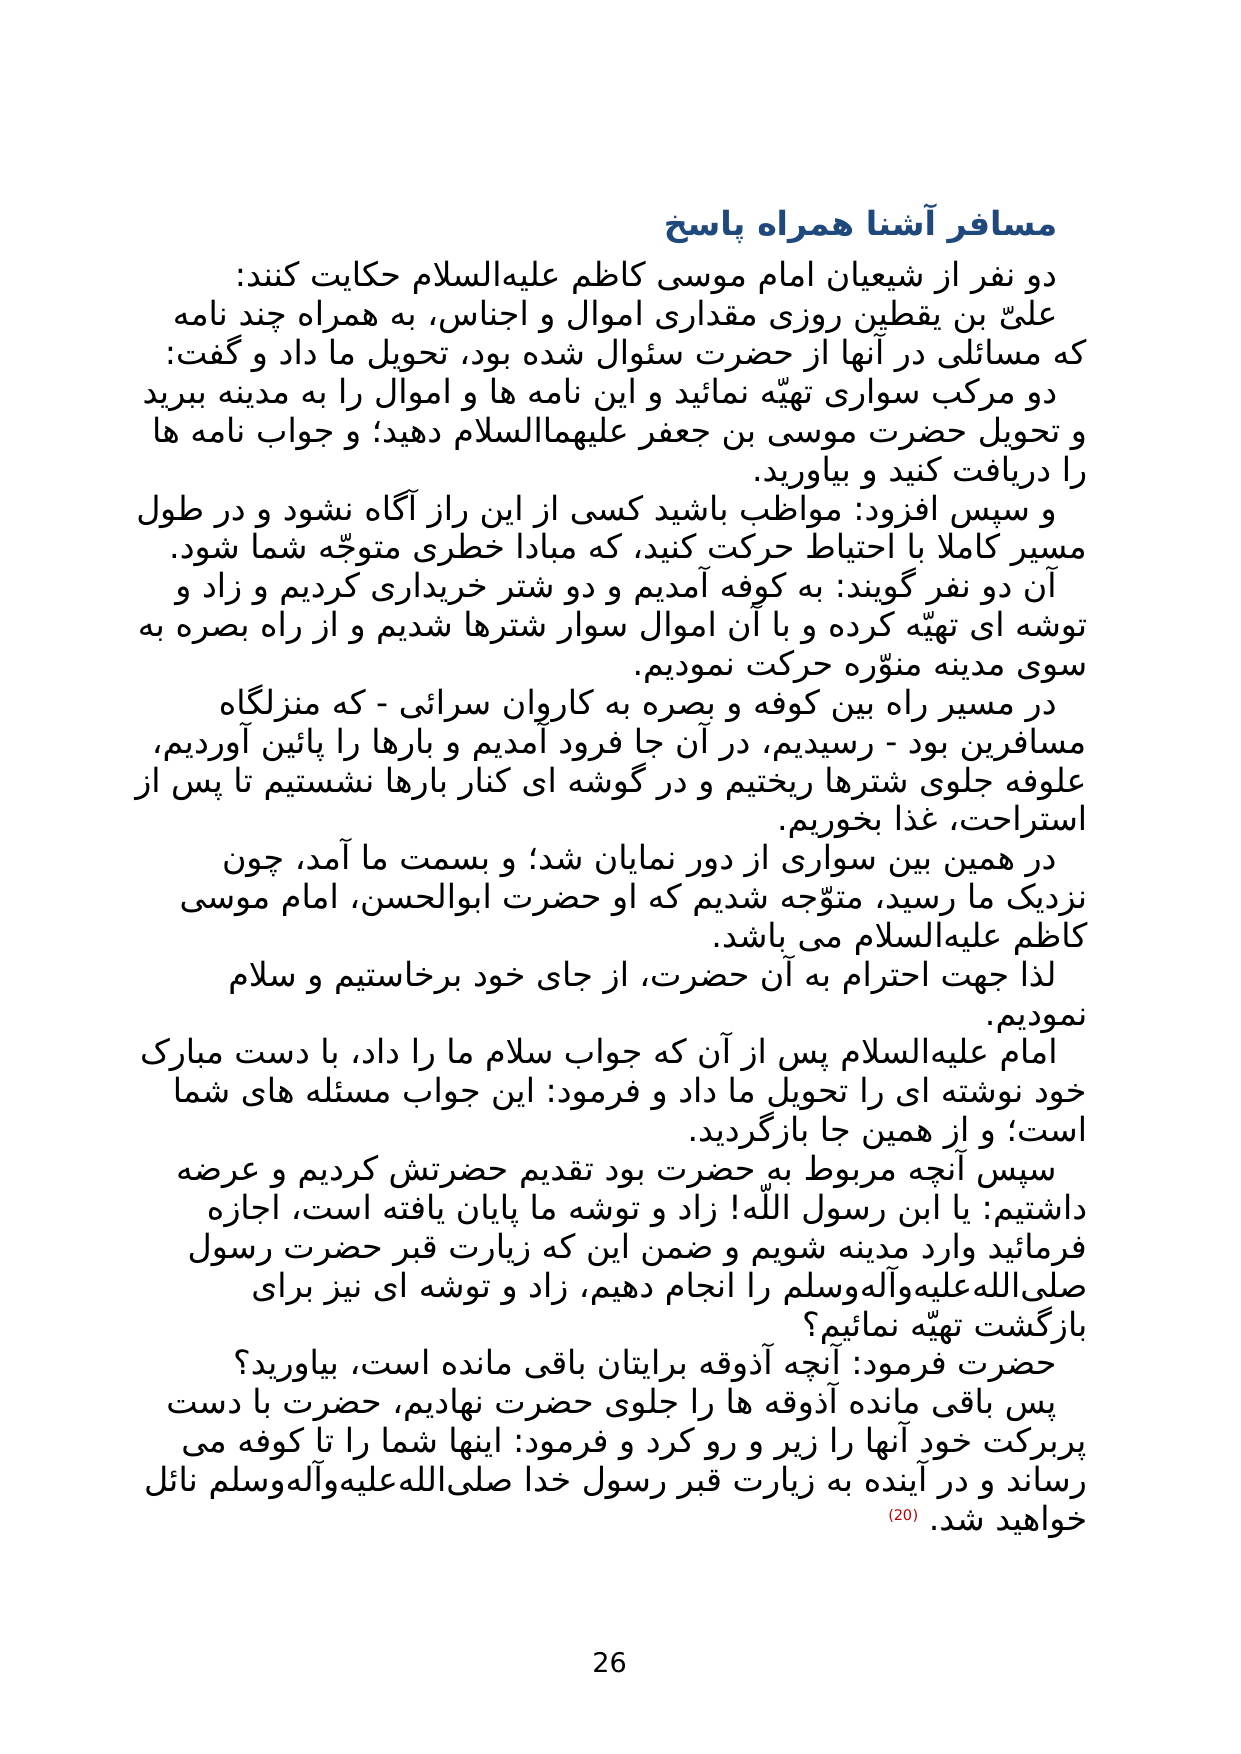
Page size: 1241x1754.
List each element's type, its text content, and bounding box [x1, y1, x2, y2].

text و سپس افزود: مواظب باشید کسی از این راز آگاه نشود و در طول مسیر کاملا با احتیاط حرکت کنید، که مبادا خطری متوجّه شما شود. [131, 489, 1087, 567]
text حضرت فرمود: آنچه آذوقه برایتان باقی مانده است، بیاورید؟ [131, 1344, 1087, 1383]
text امام عليه‌السلام پس از آن که جواب سلام ما را داد، با دست مبارک خود نوشته ای را تحویل ما داد و فرمود: این جواب مسئله های شما است؛ و از همین جا بازگردید. [131, 1033, 1087, 1149]
text سپس آنچه مربوط به حضرت بود تقدیم حضرتش کردیم و عرضه داشتیم: یا ابن رسول اللّه! زاد و توشه ما پایان یافته است، اجازه فرمائید وارد مدینه شویم و ضمن این که زیارت قبر حضرت رسول صلى‌الله‌عليه‌وآله‌وسلم را انجام دهیم، زاد و توشه ای نیز برای بازگشت تهیّه نمائیم؟ [131, 1149, 1087, 1344]
text علیّ بن یقطین روزی مقداری اموال و اجناس، به همراه چند نامه که مسائلی در آنها از حضرت سئوال شده بود، تحویل ما داد و گفت: [131, 295, 1087, 372]
text دو نفر از شیعیان امام موسی کاظم عليه‌السلام حکایت کنند: [131, 256, 1087, 295]
text پس باقی مانده آذوقه ها را جلوی حضرت نهادیم، حضرت با دست پربرکت خود آنها را زیر و رو کرد و فرمود: اینها شما را تا کوفه می رساند و در آینده به زیارت قبر رسول خدا صلى‌الله‌عليه‌وآله‌وسلم نائل خواهید شد. (20) [131, 1383, 1087, 1538]
text در مسیر راه بین کوفه و بصره به کاروان سرائی - که منزلگاه مسافرین بود - رسیدیم، در آن جا فرود آمدیم و بارها را پائین آوردیم، علوفه جلوی شترها ریختیم و در گوشه ای کنار بارها نشستیم تا پس از استراحت، غذا بخوریم. [131, 683, 1087, 839]
subtitle مسافر آشنا همراه پاسخ [131, 204, 1087, 243]
text در همین بین سواری از دور نمایان شد؛ و بسمت ما آمد، چون نزدیک ما رسید، متوّجه شدیم که او حضرت ابوالحسن، امام موسی کاظم عليه‌السلام می باشد. [131, 839, 1087, 955]
text آن دو نفر گویند: به کوفه آمدیم و دو شتر خریداری کردیم و زاد و توشه ای تهیّه کرده و با آن اموال سوار شترها شدیم و از راه بصره به سوی مدینه منوّره حرکت نمودیم. [131, 567, 1087, 683]
text دو مرکب سواری تهیّه نمائید و این نامه ها و اموال را به مدینه ببرید و تحویل حضرت موسی بن جعفر عليهما‌السلام دهید؛ و جواب نامه ها را دریافت کنید و بیاورید. [131, 372, 1087, 489]
text لذا جهت احترام به آن حضرت، از جای خود برخاستیم و سلام نمودیم. [131, 955, 1087, 1033]
